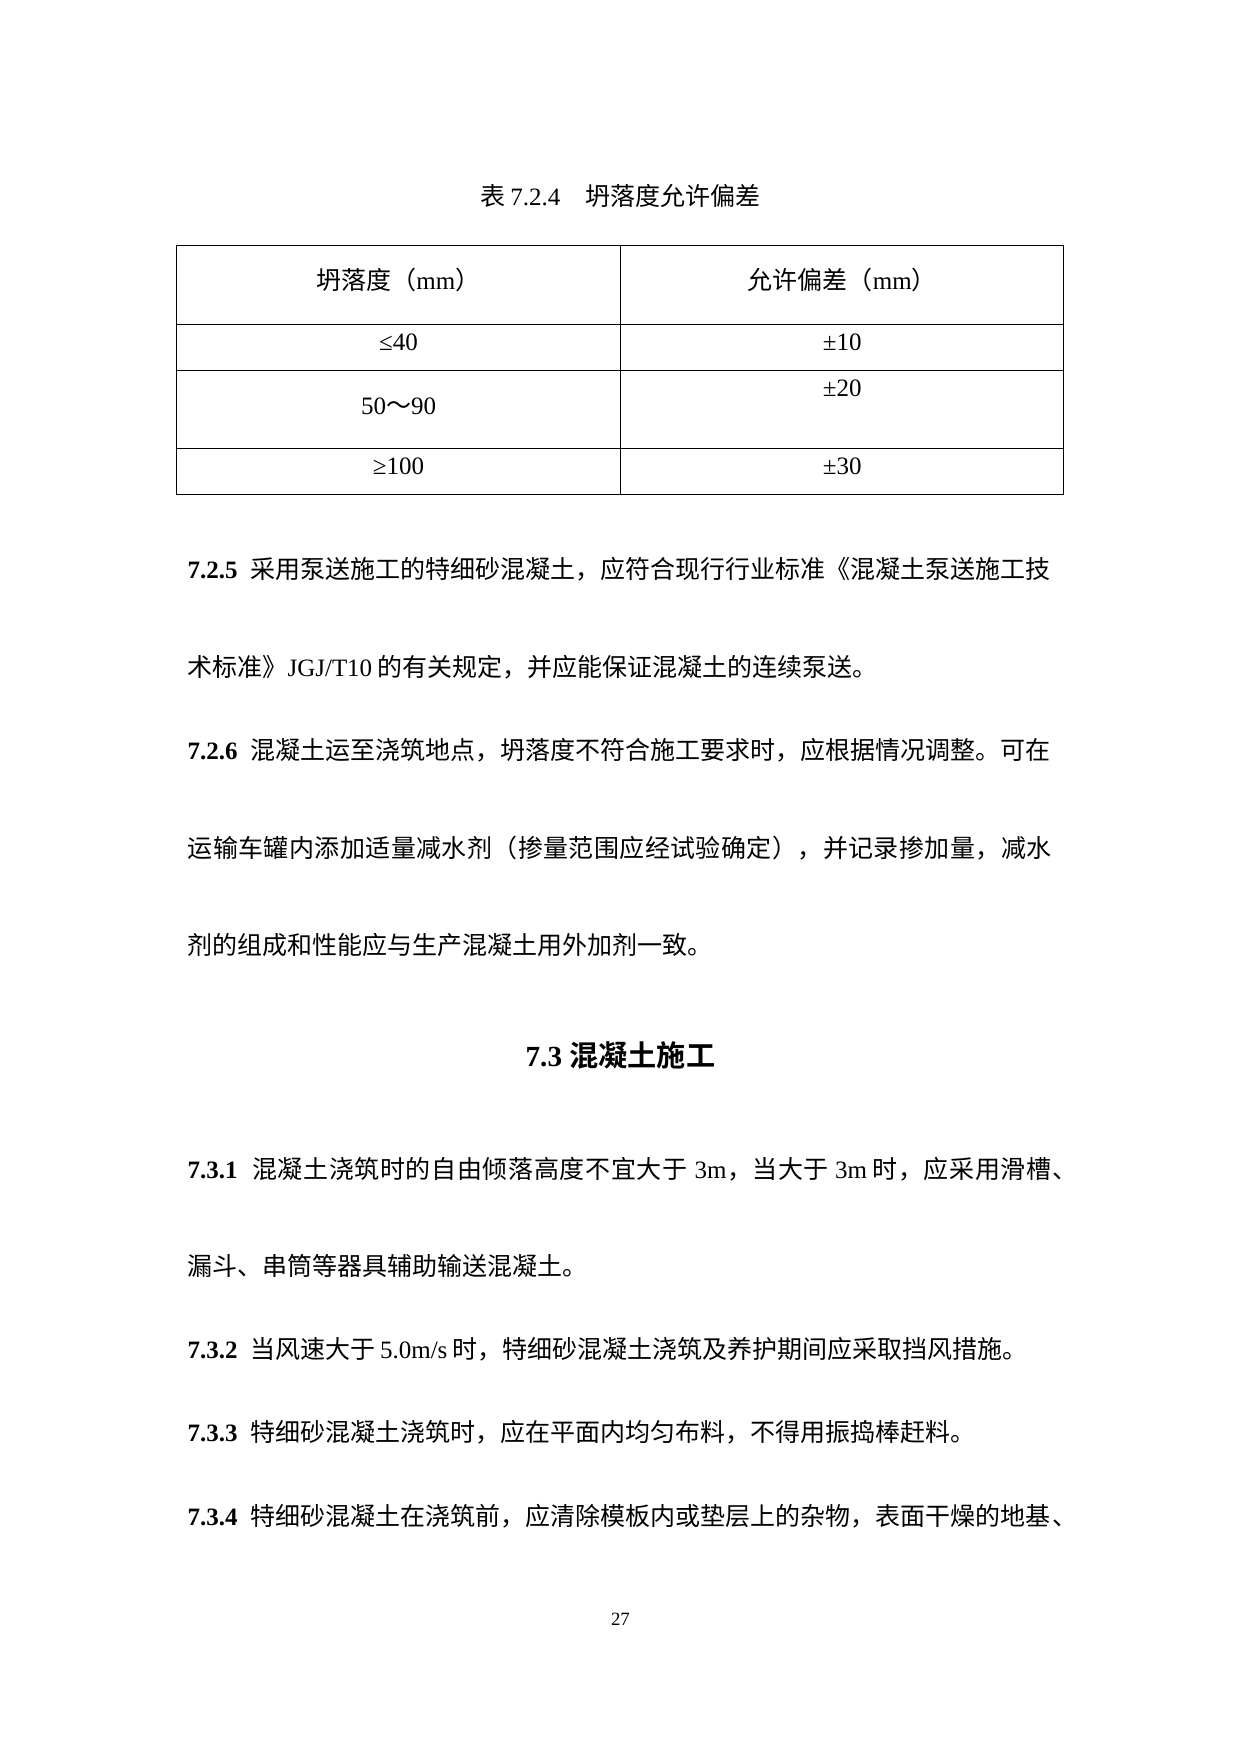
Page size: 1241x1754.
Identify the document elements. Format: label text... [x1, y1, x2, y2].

table_cell ≤40 [177, 325, 620, 370]
table_cell 50～90 [177, 371, 620, 448]
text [187, 1482, 1053, 1547]
subtitle 7.3 混凝土施工 [187, 1021, 1053, 1086]
text 7.3.1 混凝土浇筑时的自由倾落高度不宜大于3m，当大于3m时，应采用滑槽、漏斗、串筒等器具辅助输送混凝土。 [187, 1135, 1053, 1297]
text 7.2.6 混凝土运至浇筑地点，坍落度不符合施工要求时，应根据情况调整。可在运输车罐内添加适量减水剂（掺量范围应经试验确定），并记录掺加量，减水剂的组成和性能应与生产混凝土用外加剂一致。 [187, 716, 1053, 976]
table_cell ±10 [621, 325, 1063, 370]
text 表7.2.4 坍落度允许偏差 [187, 162, 1053, 227]
text 7.2.5 采用泵送施工的特细砂混凝土，应符合现行行业标准《混凝土泵送施工技术标准》JGJ/T10的有关规定，并应能保证混凝土的连续泵送。 [187, 536, 1053, 698]
table_cell ±30 [621, 449, 1063, 494]
text 7.3.3 特细砂混凝土浇筑时，应在平面内均匀布料，不得用振捣棒赶料。 [187, 1398, 1053, 1463]
table_header 允许偏差（mm） [621, 246, 1063, 324]
table_cell ±20 [621, 371, 1063, 448]
table_cell ≥100 [177, 449, 620, 494]
text 7.3.2 当风速大于5.0m/s时，特细砂混凝土浇筑及养护期间应采取挡风措施。 [187, 1315, 1053, 1380]
table_header 坍落度（mm） [177, 246, 620, 324]
